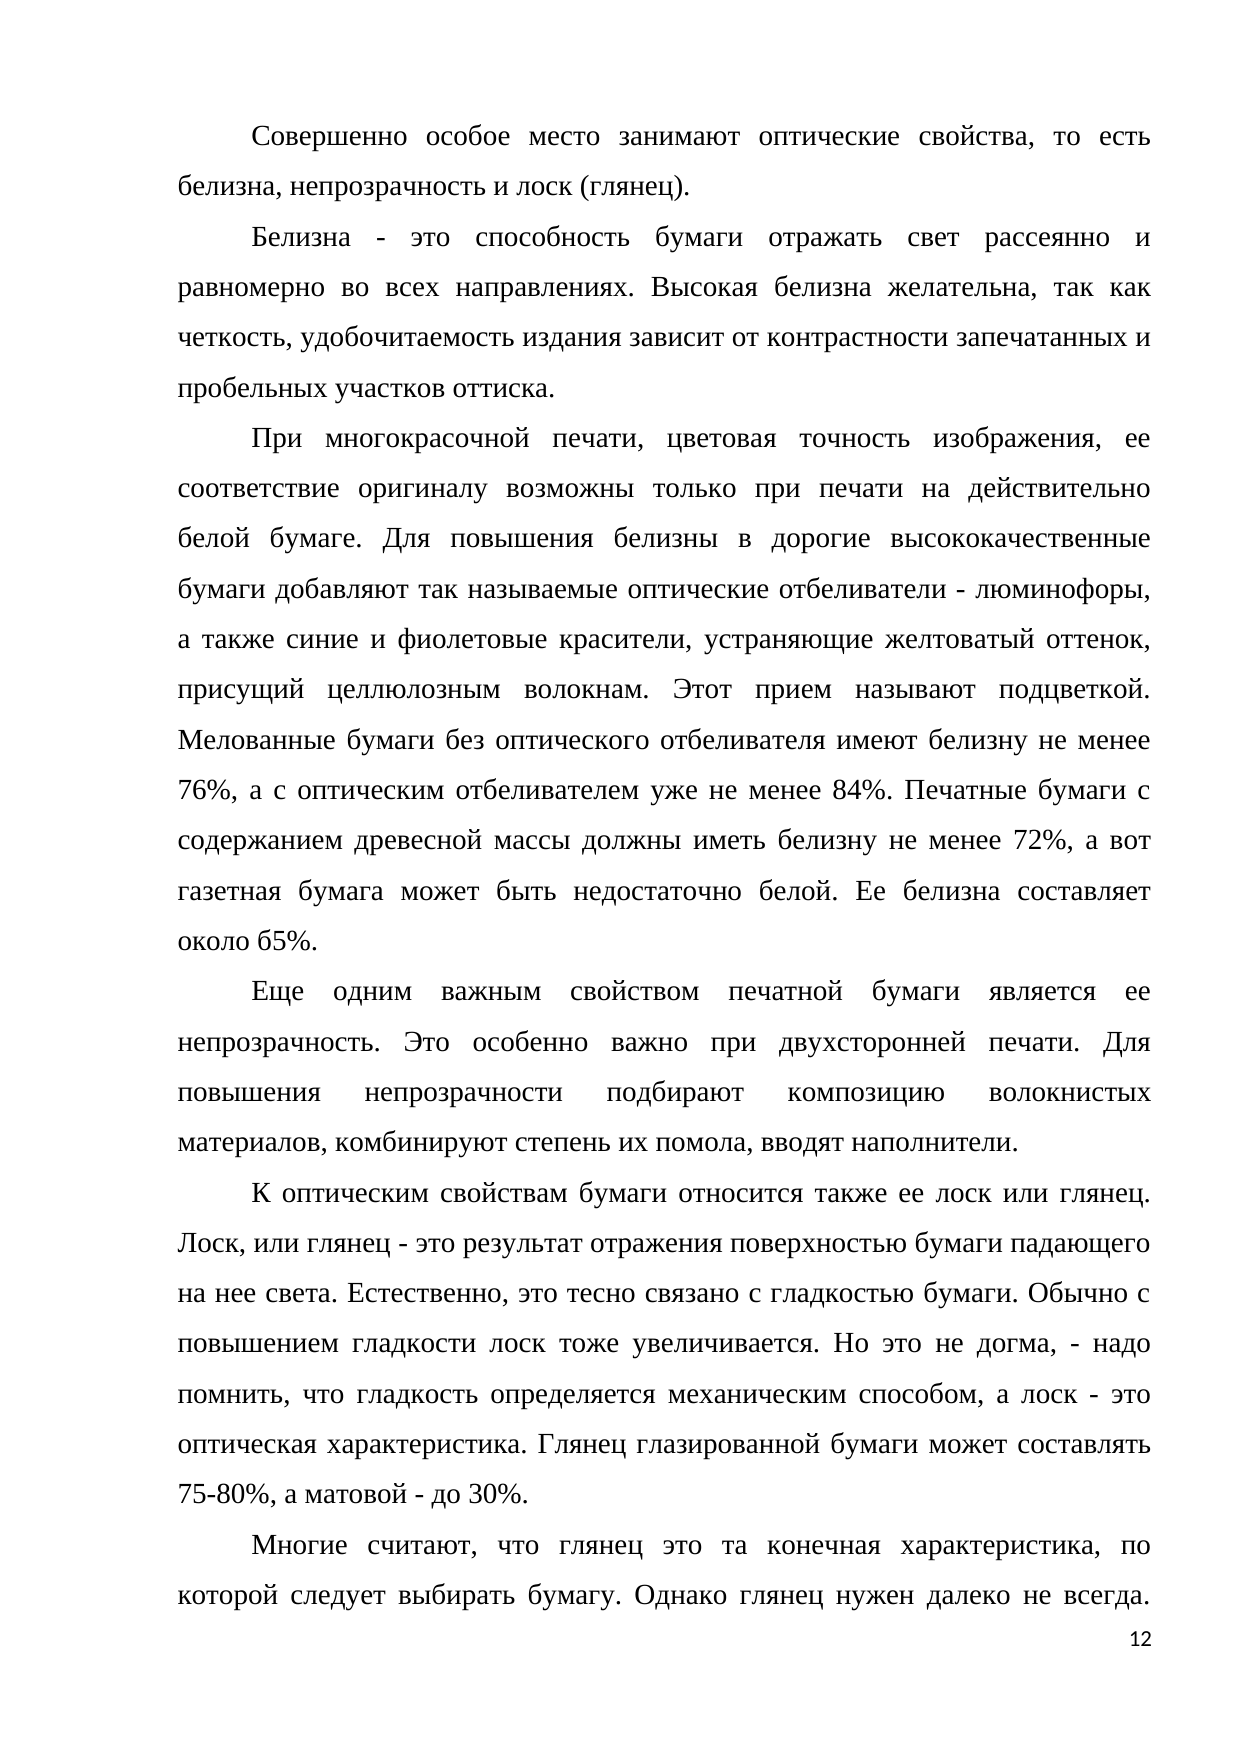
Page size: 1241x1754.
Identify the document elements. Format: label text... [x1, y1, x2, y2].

text Совершенно особое место занимают оптические свойства, то есть белизна, непрозрачность и лоск (глянец). [177, 118, 1152, 202]
text К оптическим свойствам бумаги относится также ее лоск или глянец. Лоск, или глянец - это результат отражения поверхностью бумаги падающего на нее света. Естественно, это тесно связано с гладкостью бумаги. Обычно с повышением гладкости лоск тоже увеличивается. Но это не догма, - надо помнить, что гладкость определяется механическим способом, а лоск - это оптическая характеристика. Глянец глазированной бумаги может составлять 75-80%, а матовой - до 30%. [177, 1175, 1152, 1510]
text При многокрасочной печати, цветовая точность изображения, ее соответствие оригиналу возможны только при печати на действительно белой бумаге. Для повышения белизны в дорогие высококачественные бумаги добавляют так называемые оптические отбеливатели - люминофоры, а также синие и фиолетовые красители, устраняющие желтоватый оттенок, присущий целлюлозным волокнам. Этот прием называют подцветкой. Мелованные бумаги без оптического отбеливателя имеют белизну не менее 76%, а с оптическим отбеливателем уже не менее 84%. Печатные бумаги с содержанием древесной массы должны иметь белизну не менее 72%, а вот газетная бумага может быть недостаточно белой. Ее белизна составляет около б5%. [177, 420, 1152, 957]
text Белизна - это способность бумаги отражать свет рассеянно и равномерно во всех направлениях. Высокая белизна желательна, так как четкость, удобочитаемость издания зависит от контрастности запечатанных и пробельных участков оттиска. [177, 219, 1152, 403]
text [177, 1527, 1152, 1611]
text Еще одним важным свойством печатной бумаги является ее непрозрачность. Это особенно важно при двухсторонней печати. Для повышения непрозрачности подбирают композицию волокнистых материалов, комбинируют степень их помола, вводят наполнители. [177, 973, 1152, 1158]
